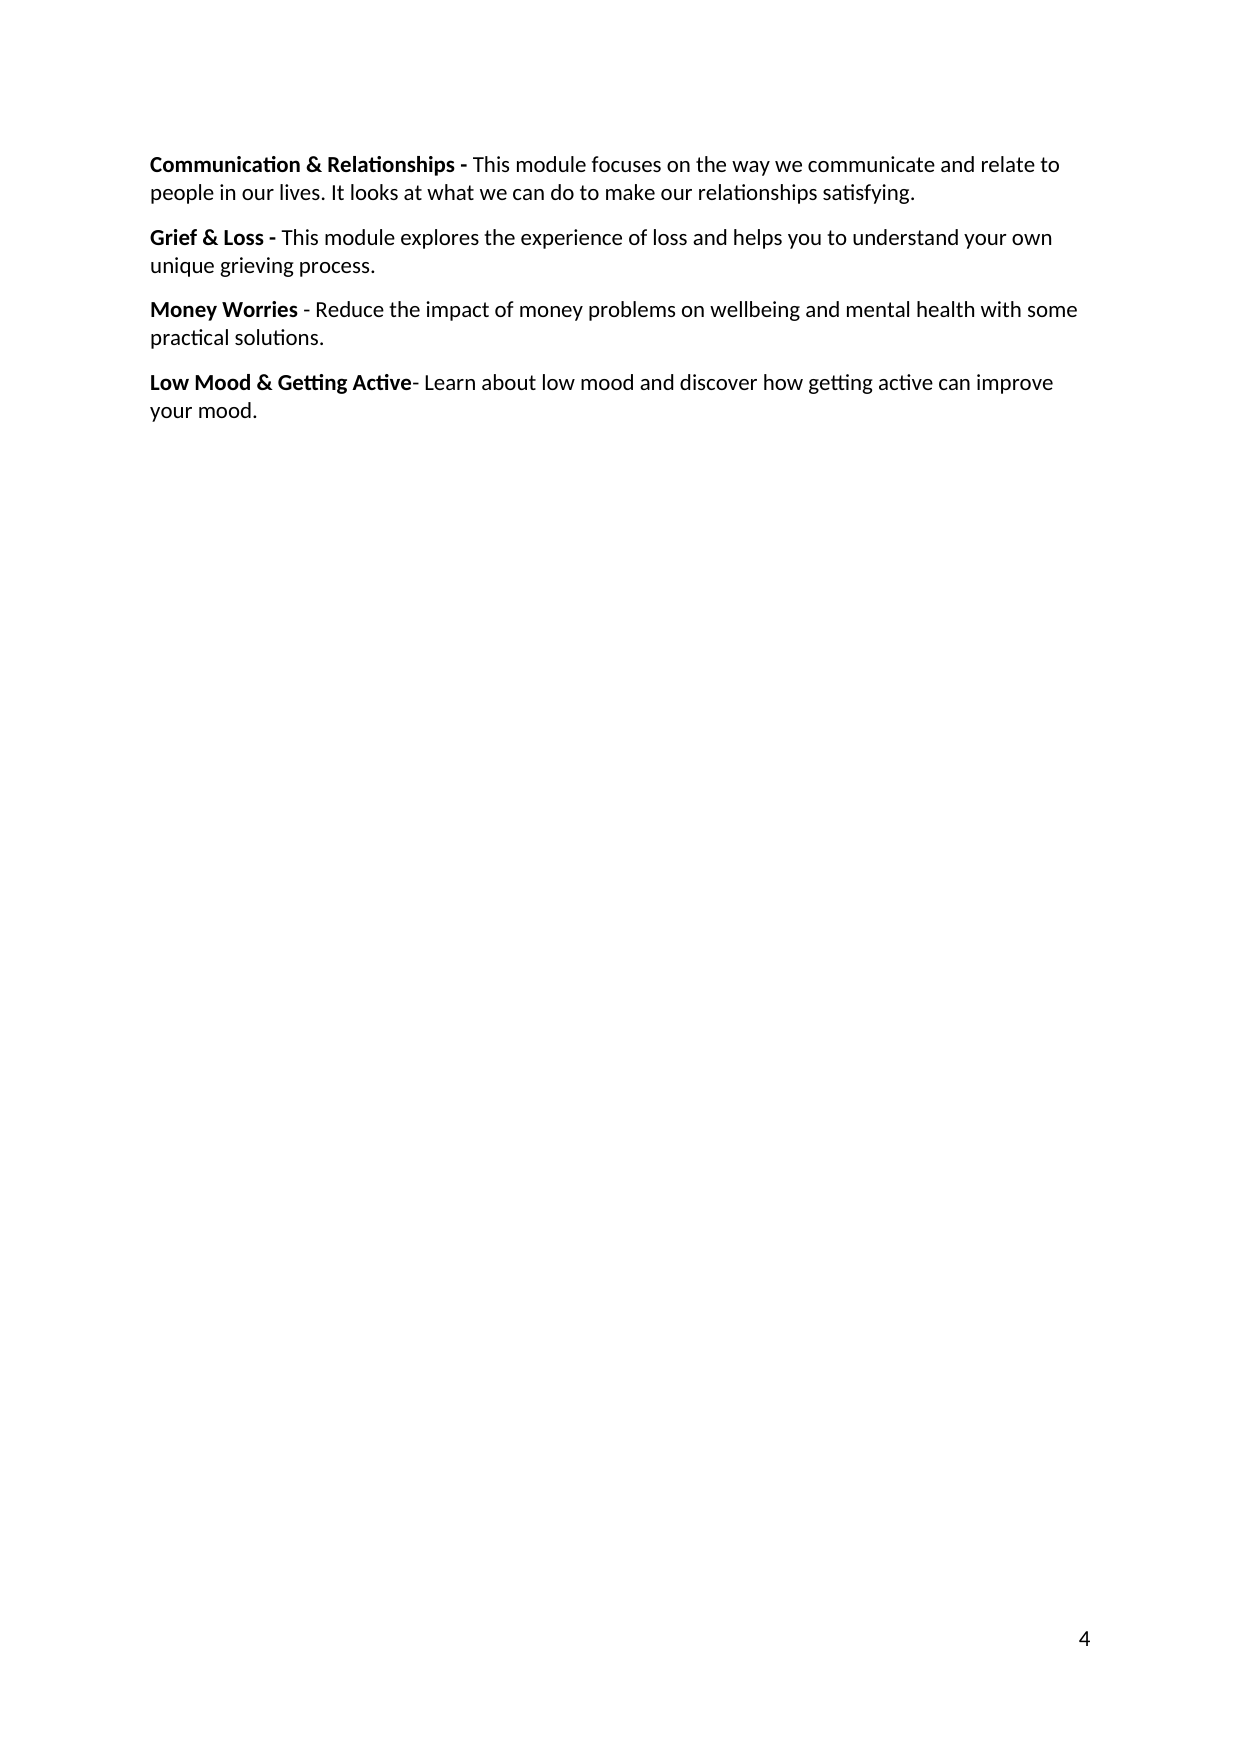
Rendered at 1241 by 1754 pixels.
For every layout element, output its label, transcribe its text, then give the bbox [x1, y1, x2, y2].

text Money Worries - Reduce the impact of money problems on wellbeing and mental health with some practical solutions. [150, 295, 1090, 351]
text Low Mood & Getting Active- Learn about low mood and discover how getting active can improve your mood. [150, 368, 1090, 424]
text Communication & Relationships - This module focuses on the way we communicate and relate to people in our lives. It looks at what we can do to make our relationships satisfying. [150, 150, 1090, 206]
text Grief & Loss - This module explores the experience of loss and helps you to understand your own unique grieving process. [150, 223, 1090, 279]
